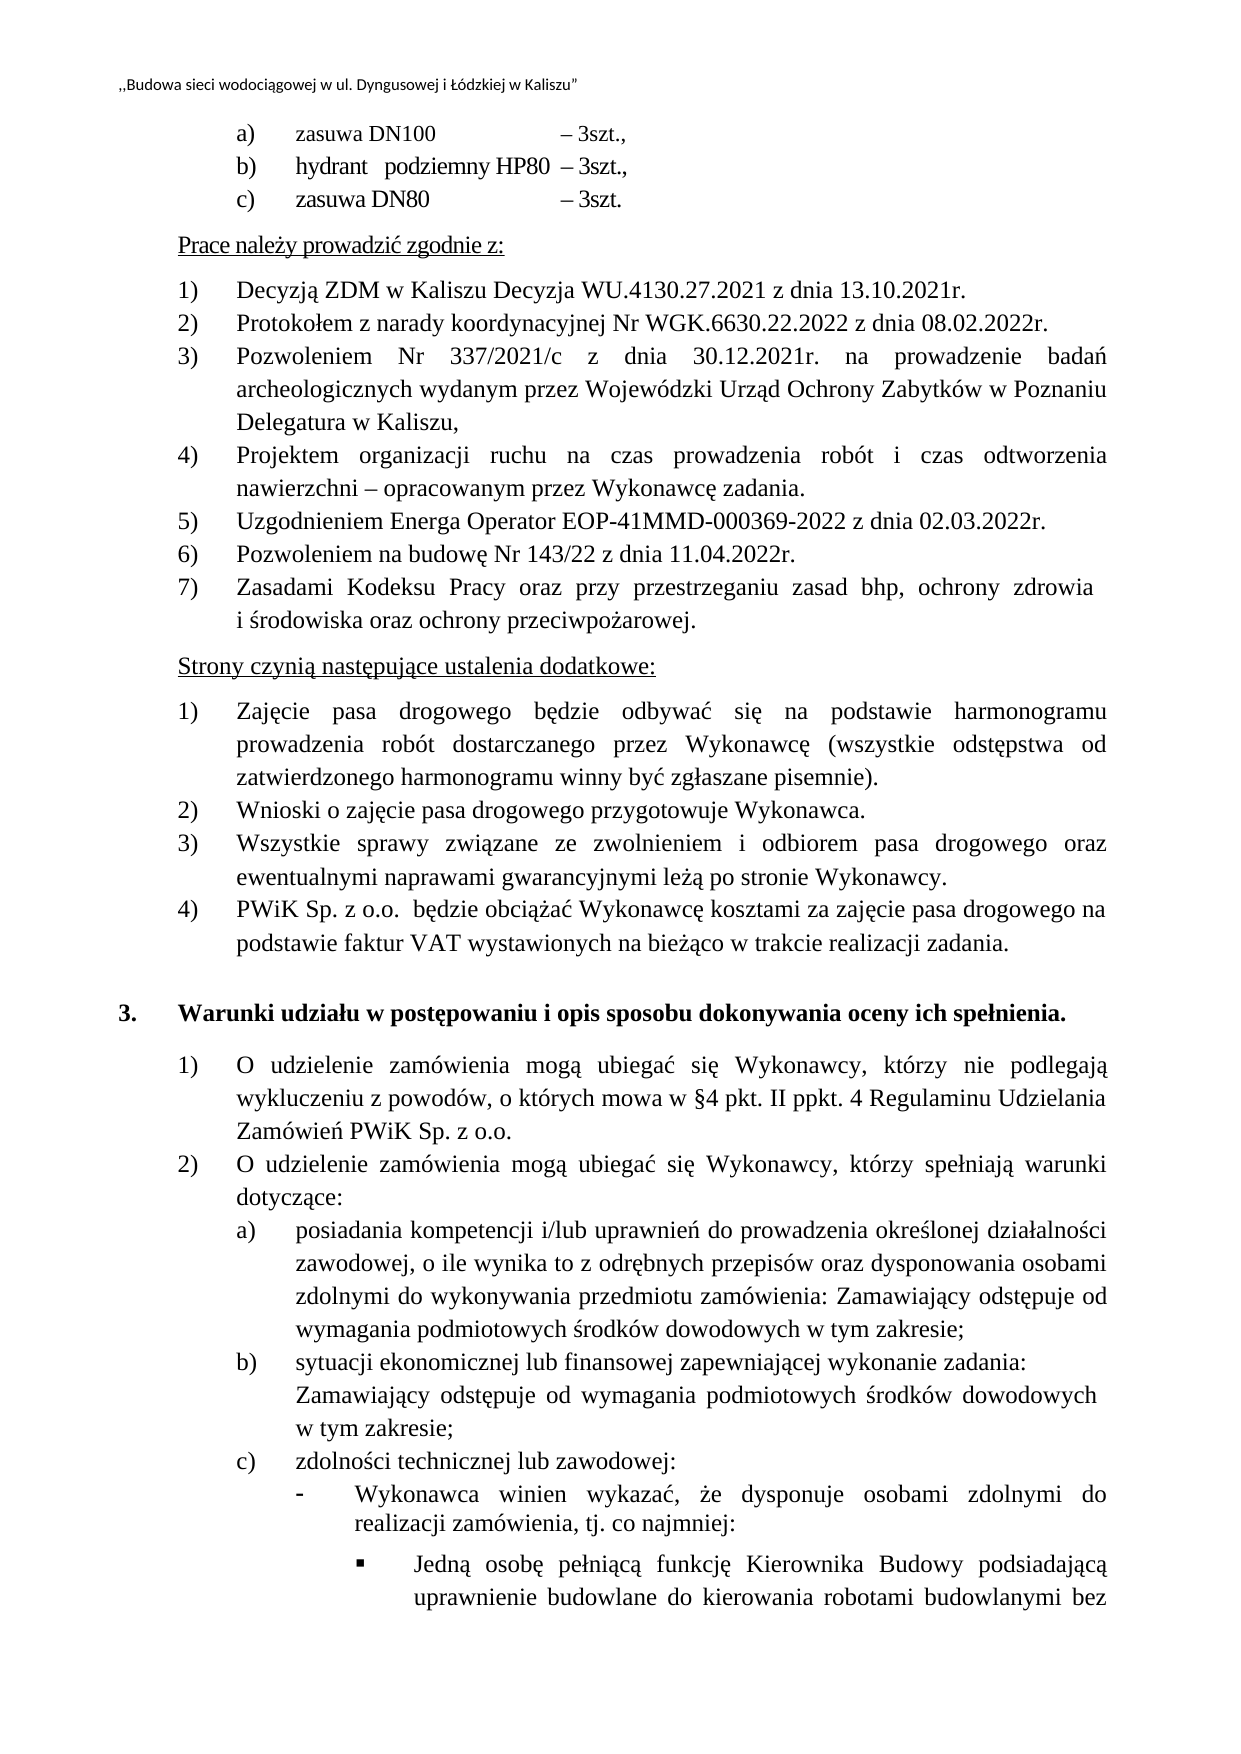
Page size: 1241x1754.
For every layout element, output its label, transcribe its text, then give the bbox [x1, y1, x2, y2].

text 3. Warunki udziału w postępowaniu i opis sposobu dokonywania oceny ich spełnienia. [118, 998, 1107, 1027]
list Wnioski o zajęcie pasa drogowego przygotowuje Wykonawca. [177, 796, 1107, 824]
list Zajęcie pasa drogowego będzie odbywać się na podstawie harmonogramu prowadzenia robót dostarczanego przez Wykonawcę (wszystkie odstępstwa od zatwierdzonego harmonogramu winny być zgłaszane pisemnie). [177, 696, 1107, 791]
list zdolności technicznej lub zawodowej: [236, 1446, 1107, 1475]
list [354, 1549, 1107, 1611]
list sytuacji ekonomicznej lub finansowej zapewniającej wykonanie zadania: [236, 1347, 1107, 1376]
list Protokołem z narady koordynacyjnej Nr WGK.6630.22.2022 z dnia 08.02.2022r. [177, 308, 1107, 337]
list Projektem organizacji ruchu na czas prowadzenia robót i czas odtworzenia nawierzchni – opracowanym przez Wykonawcę zadania. [177, 440, 1107, 502]
list Zasadami Kodeksu Pracy oraz przy przestrzeganiu zasad bhp, ochrony zdrowia i środowiska oraz ochrony przeciwpożarowej. [177, 572, 1107, 634]
list PWiK Sp. z o.o. będzie obciążać Wykonawcę kosztami za zajęcie pasa drogowego na podstawie faktur VAT wystawionych na bieżąco w trakcie realizacji zadania. [177, 894, 1107, 956]
list zasuwa DN80 – 3szt. [236, 184, 1107, 213]
list O udzielenie zamówienia mogą ubiegać się Wykonawcy, którzy nie podlegają wykluczeniu z powodów, o których mowa w §4 pkt. II ppkt. 4 Regulaminu Udzielania Zamówień PWiK Sp. z o.o. [177, 1050, 1107, 1145]
list Pozwoleniem Nr 337/2021/c z dnia 30.12.2021r. na prowadzenie badań archeologicznych wydanym przez Wojewódzki Urząd Ochrony Zabytków w Poznaniu Delegatura w Kaliszu, [177, 341, 1107, 436]
list Zamawiający odstępuje od wymagania podmiotowych środków dowodowych w tym zakresie; [295, 1380, 1107, 1442]
list zasuwa DN100 – 3szt., [236, 118, 1107, 147]
list Pozwoleniem na budowę Nr 143/22 z dnia 11.04.2022r. [177, 539, 1107, 568]
text Strony czynią następujące ustalenia dodatkowe: [118, 651, 1107, 680]
text Prace należy prowadzić zgodnie z: [177, 230, 1107, 258]
list hydrant podziemny HP80 – 3szt., [236, 151, 1107, 180]
list Uzgodnieniem Energa Operator EOP-41MMD-000369-2022 z dnia 02.03.2022r. [177, 506, 1107, 535]
list Wszystkie sprawy związane ze zwolnieniem i odbiorem pasa drogowego oraz ewentualnymi naprawami gwarancyjnymi leżą po stronie Wykonawcy. [177, 828, 1107, 890]
list Wykonawca winien wykazać, że dysponuje osobami zdolnymi do realizacji zamówienia, tj. co najmniej: [295, 1479, 1107, 1537]
list O udzielenie zamówienia mogą ubiegać się Wykonawcy, którzy spełniają warunki dotyczące: [177, 1149, 1107, 1211]
list posiadania kompetencji i/lub uprawnień do prowadzenia określonej działalności zawodowej, o ile wynika to z odrębnych przepisów oraz dysponowania osobami zdolnymi do wykonywania przedmiotu zamówienia: Zamawiający odstępuje od wymagania podmiotowych środków dowodowych w tym zakresie; [236, 1215, 1107, 1343]
list Decyzją ZDM w Kaliszu Decyzja WU.4130.27.2021 z dnia 13.10.2021r. [177, 275, 1107, 304]
